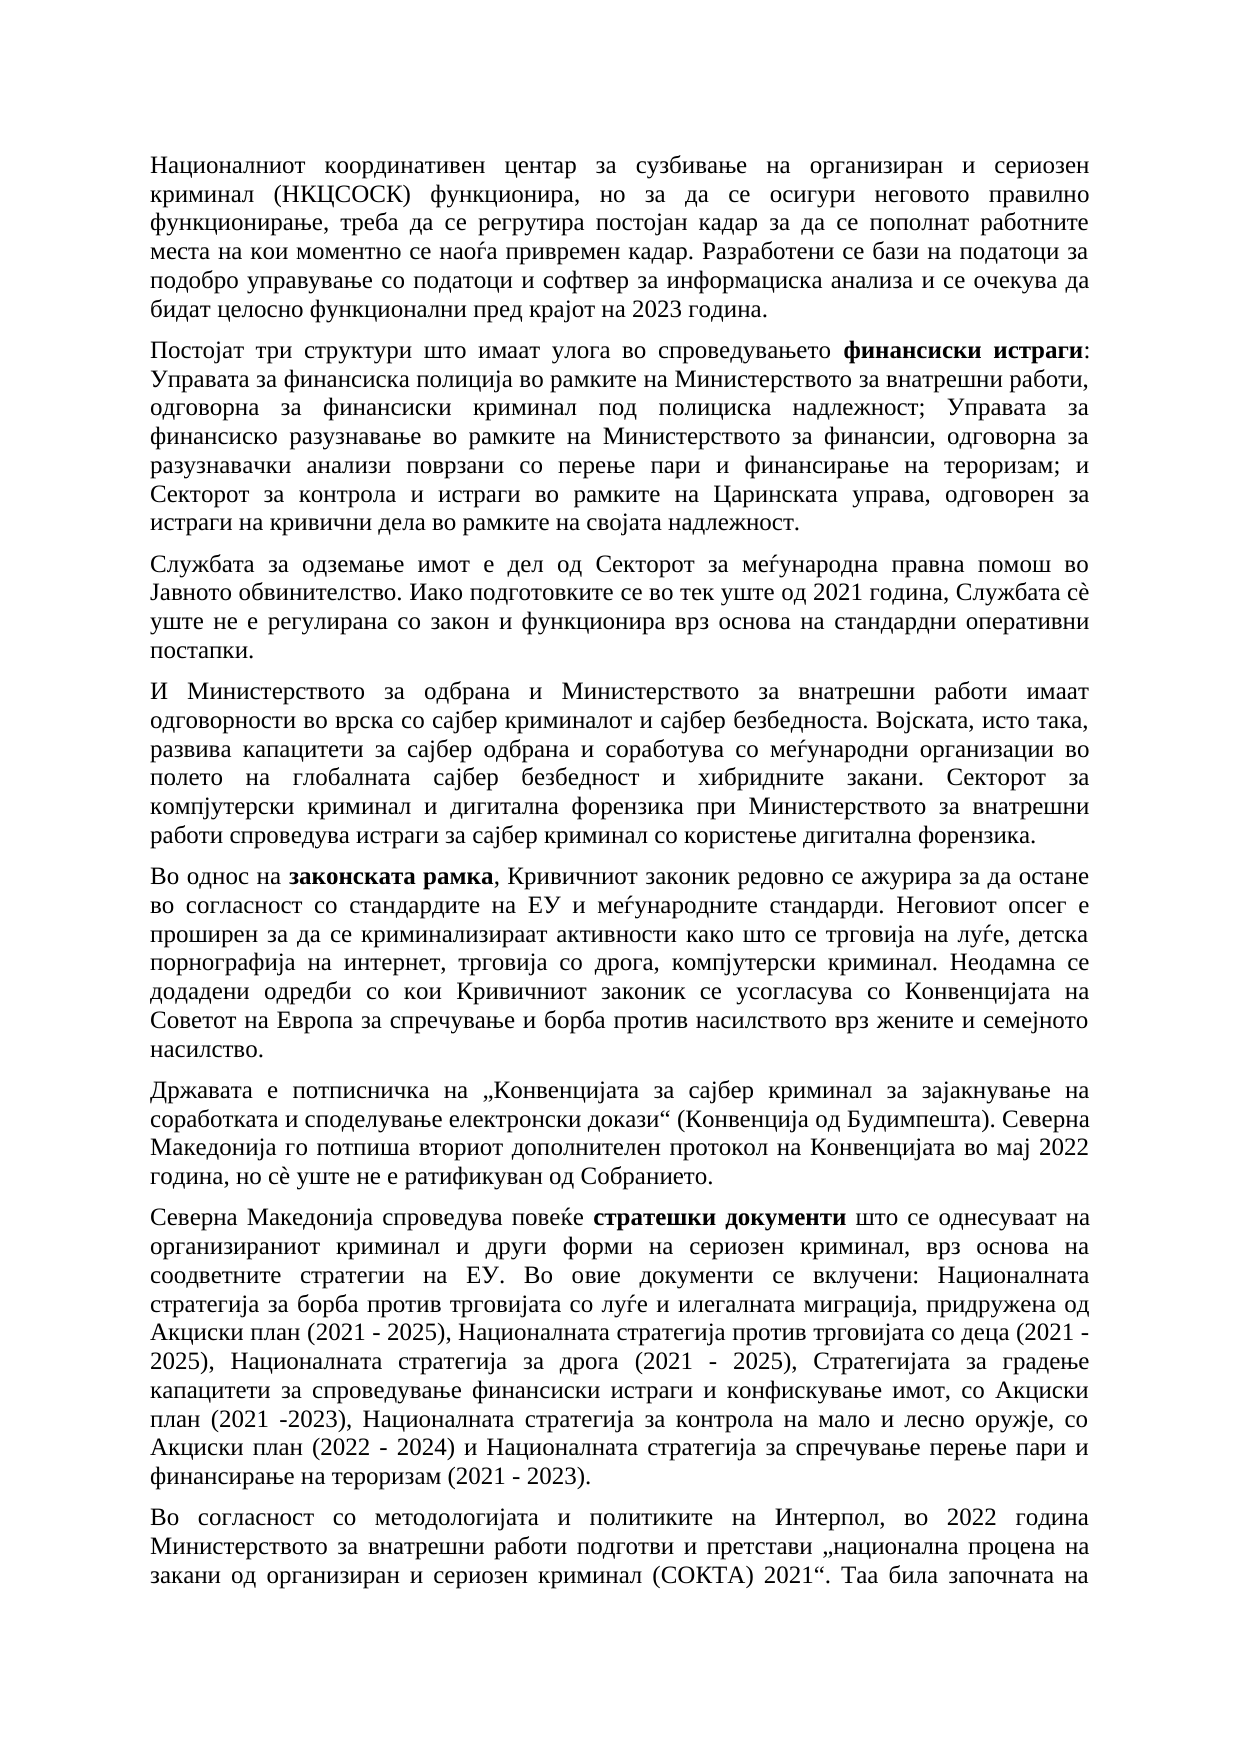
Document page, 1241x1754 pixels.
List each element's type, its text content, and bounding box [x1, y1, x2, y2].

text Националниот координативен центар за сузбивање на организиран и сериозен криминал (НКЦСОСК) функционира, но за да се осигури неговото правилно функционирање, треба да се регрутира постојан кадар за да се пополнат работните места на кои моментно се наоѓа привремен кадар. Разработени се бази на податоци за подобро управување со податоци и софтвер за информациска анализа и се очекува да бидат целосно функционални пред крајот на 2023 година. [150, 150, 1090, 322]
text Во однос на законската рамка, Кривичниот законик редовно се ажурира за да остане во согласност со стандардите на ЕУ и меѓународните стандарди. Неговиот опсег е проширен за да се криминализираат активности како што се трговија на луѓе, детска порнографија на интернет, трговија со дрога, компјутерски криминал. Неодамна се додадени одредби со кои Кривичниот законик се усогласува со Конвенцијата на Советот на Европа за спречување и борба против насилството врз жените и семејното насилство. [150, 861, 1090, 1062]
text Постојат три структури што имаат улога во спроведувањето финансиски истраги: Управата за финансиска полиција во рамките на Министерството за внатрешни работи, одговорна за финансиски криминал под полициска надлежност; Управата за финансиско разузнавање во рамките на Министерството за финансии, одговорна за разузнавачки анализи поврзани со перење пари и финансирање на тероризам; и Секторот за контрола и истраги во рамките на Царинската управа, одговорен за истраги на кривични дела во рамките на својата надлежност. [150, 335, 1090, 536]
text Државата е потписничка на „Конвенцијата за сајбер криминал за зајакнување на соработката и споделување електронски докази“ (Конвенција од Будимпешта). Северна Македонија го потпиша вториот дополнителен протокол на Конвенцијата во мај 2022 година, но сè уште не е ратификуван од Собранието. [150, 1075, 1090, 1190]
text Службата за одземање имот е дел од Секторот за меѓународна правна помош во Јавното обвинителство. Иако подготовките се во тек уште од 2021 година, Службата сè уште не е регулирана со закон и функционира врз основа на стандардни оперативни постапки. [150, 549, 1090, 664]
text И Министерството за одбрана и Министерството за внатрешни работи имаат одговорности во врска со сајбер криминалот и сајбер безбедноста. Војската, исто така, развива капацитети за сајбер одбрана и соработува со меѓународни организации во полето на глобалната сајбер безбедност и хибридните закани. Секторот за компјутерски криминал и дигитална форензика при Министерството за внатрешни работи спроведува истраги за сајбер криминал со користење дигитална форензика. [150, 676, 1090, 849]
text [150, 1502, 1090, 1589]
text Северна Македонија спроведува повеќе стратешки документи што се однесуваат на организираниот криминал и други форми на сериозен криминал, врз основа на соодветните стратегии на ЕУ. Во овие документи се вклучени: Националната стратегија за борба против трговијата со луѓе и илегалната миграција, придружена од Акциски план (2021 - 2025), Националната стратегија против трговијата со деца (2021 - 2025), Националната стратегија за дрога (2021 - 2025), Стратегијата за градење капацитети за спроведување финансиски истраги и конфискување имот, со Акциски план (2021 -2023), Националната стратегија за контрола на мало и лесно оружје, со Акциски план (2022 - 2024) и Националната стратегија за спречување перење пари и финансирање на тероризам (2021 - 2023). [150, 1202, 1090, 1490]
